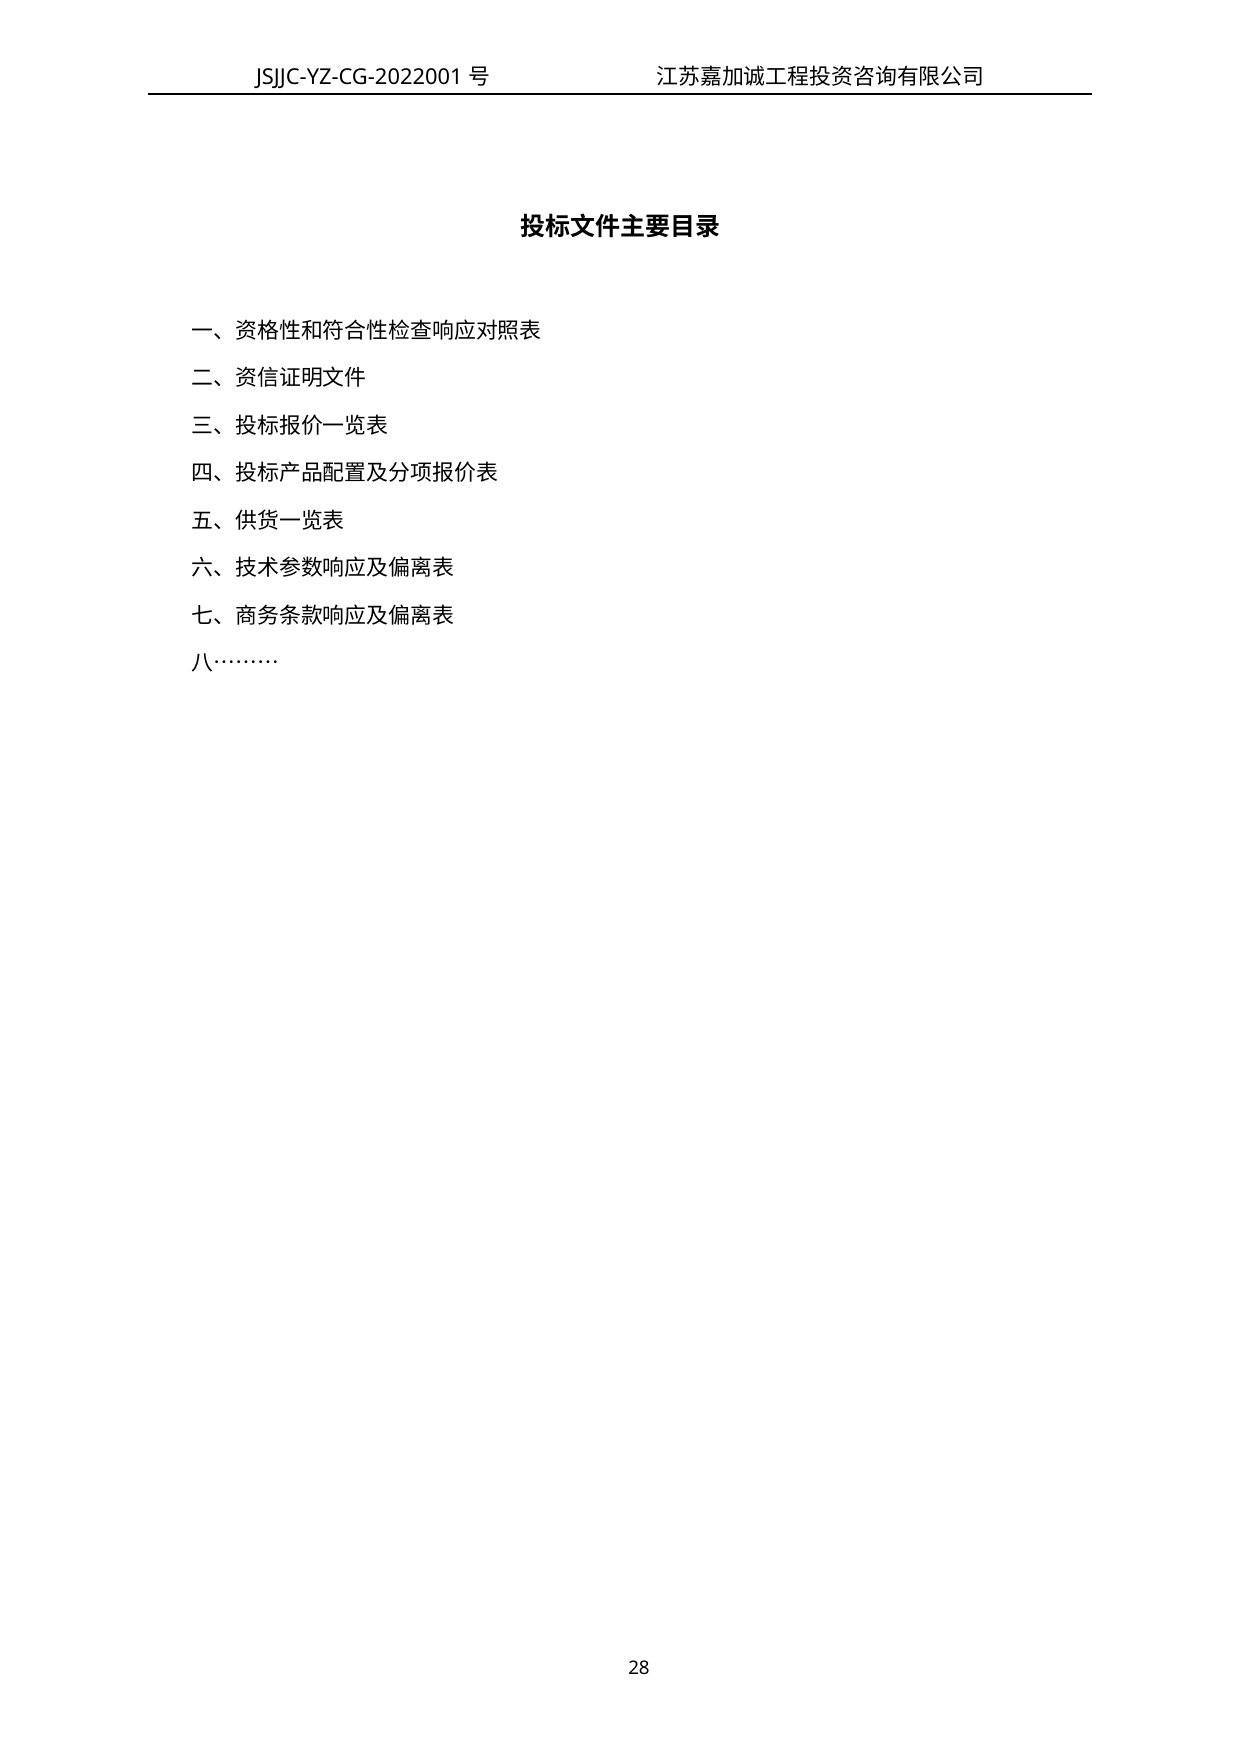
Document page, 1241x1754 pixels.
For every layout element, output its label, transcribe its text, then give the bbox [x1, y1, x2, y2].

text 一、资格性和符合性检查响应对照表 [148, 313, 1092, 344]
text 投标文件主要目录 [148, 207, 1092, 243]
text 五、供货一览表 [148, 503, 1092, 534]
text 三、投标报价一览表 [148, 408, 1092, 439]
text 六、技术参数响应及偏离表 [148, 550, 1092, 582]
text 八……… [148, 645, 1092, 677]
text 七、商务条款响应及偏离表 [148, 598, 1092, 629]
text 四、投标产品配置及分项报价表 [148, 455, 1092, 487]
text 二、资信证明文件 [148, 360, 1092, 392]
